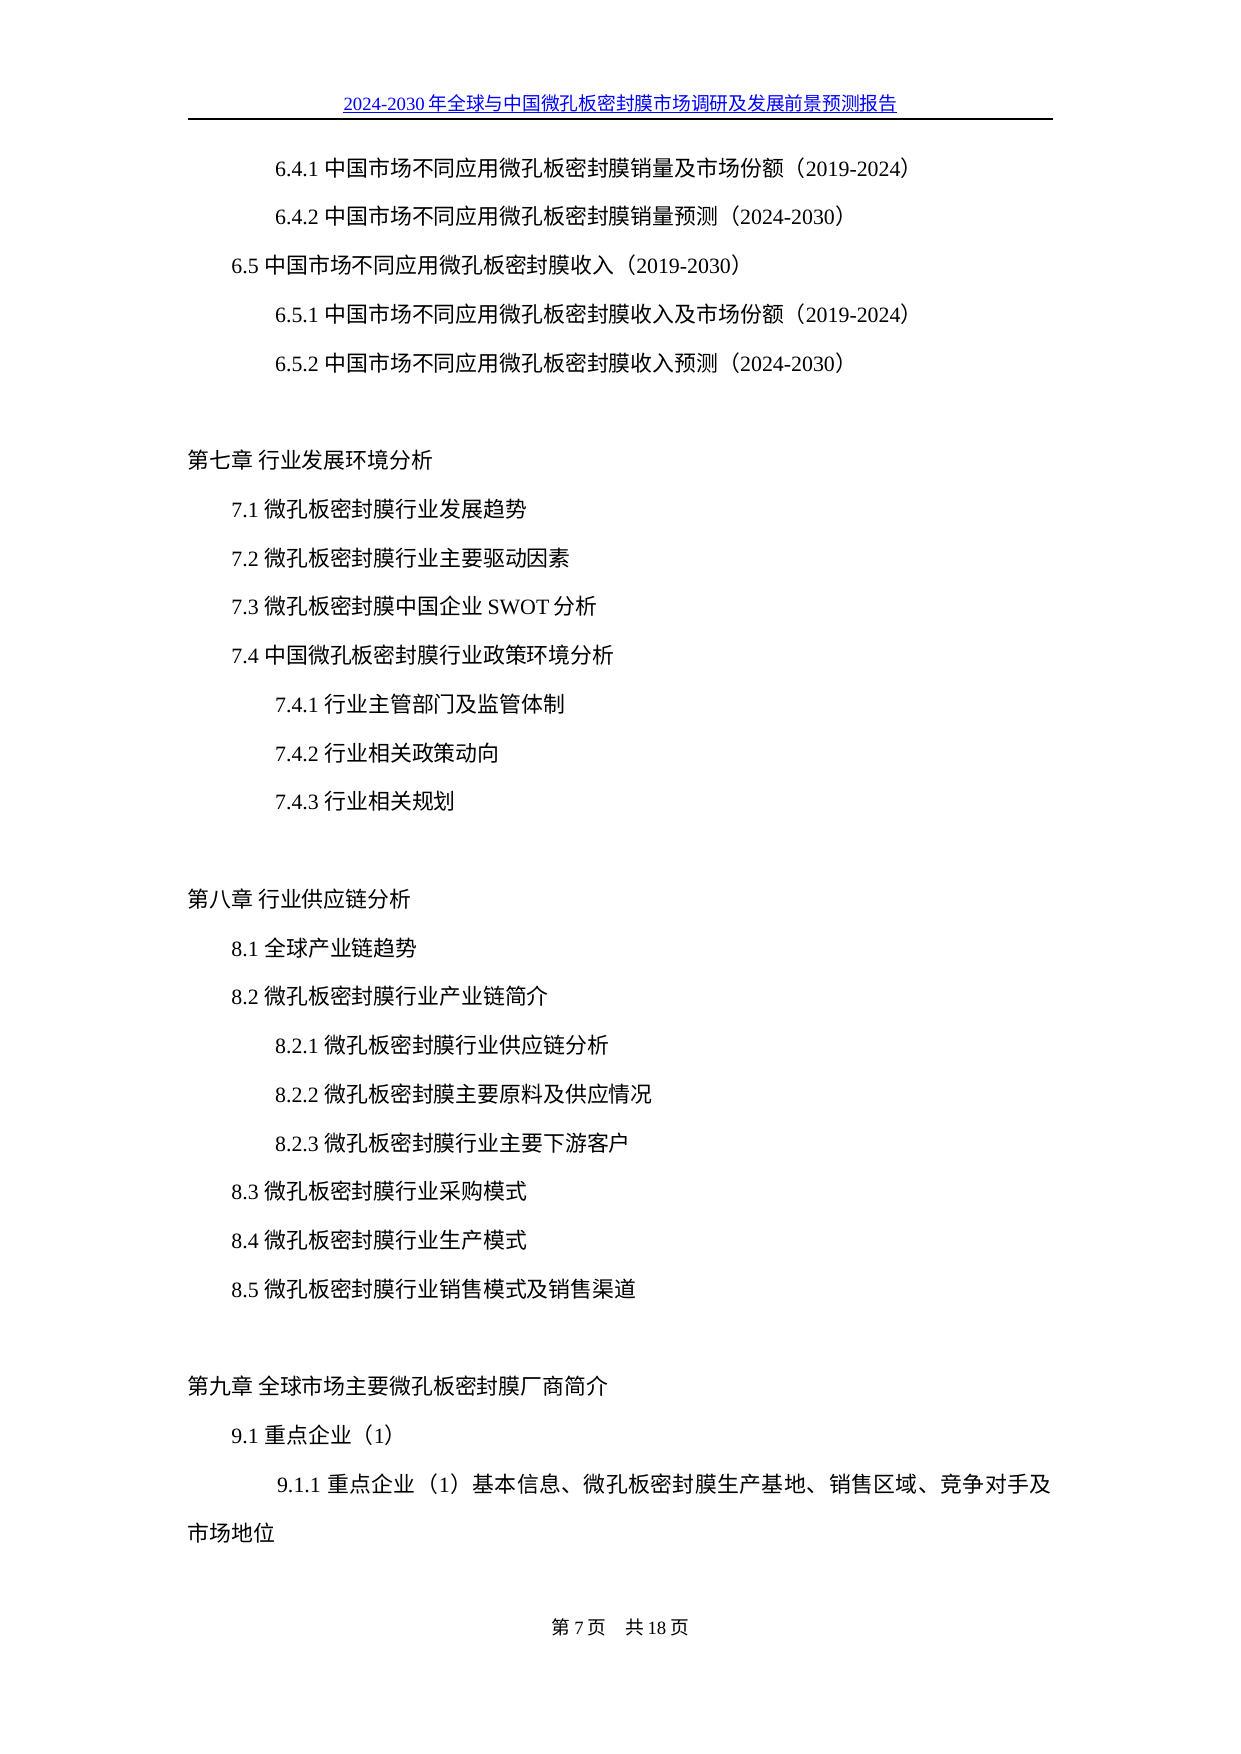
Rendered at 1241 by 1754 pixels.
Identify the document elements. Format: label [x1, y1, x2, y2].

text [187, 150, 1053, 1548]
